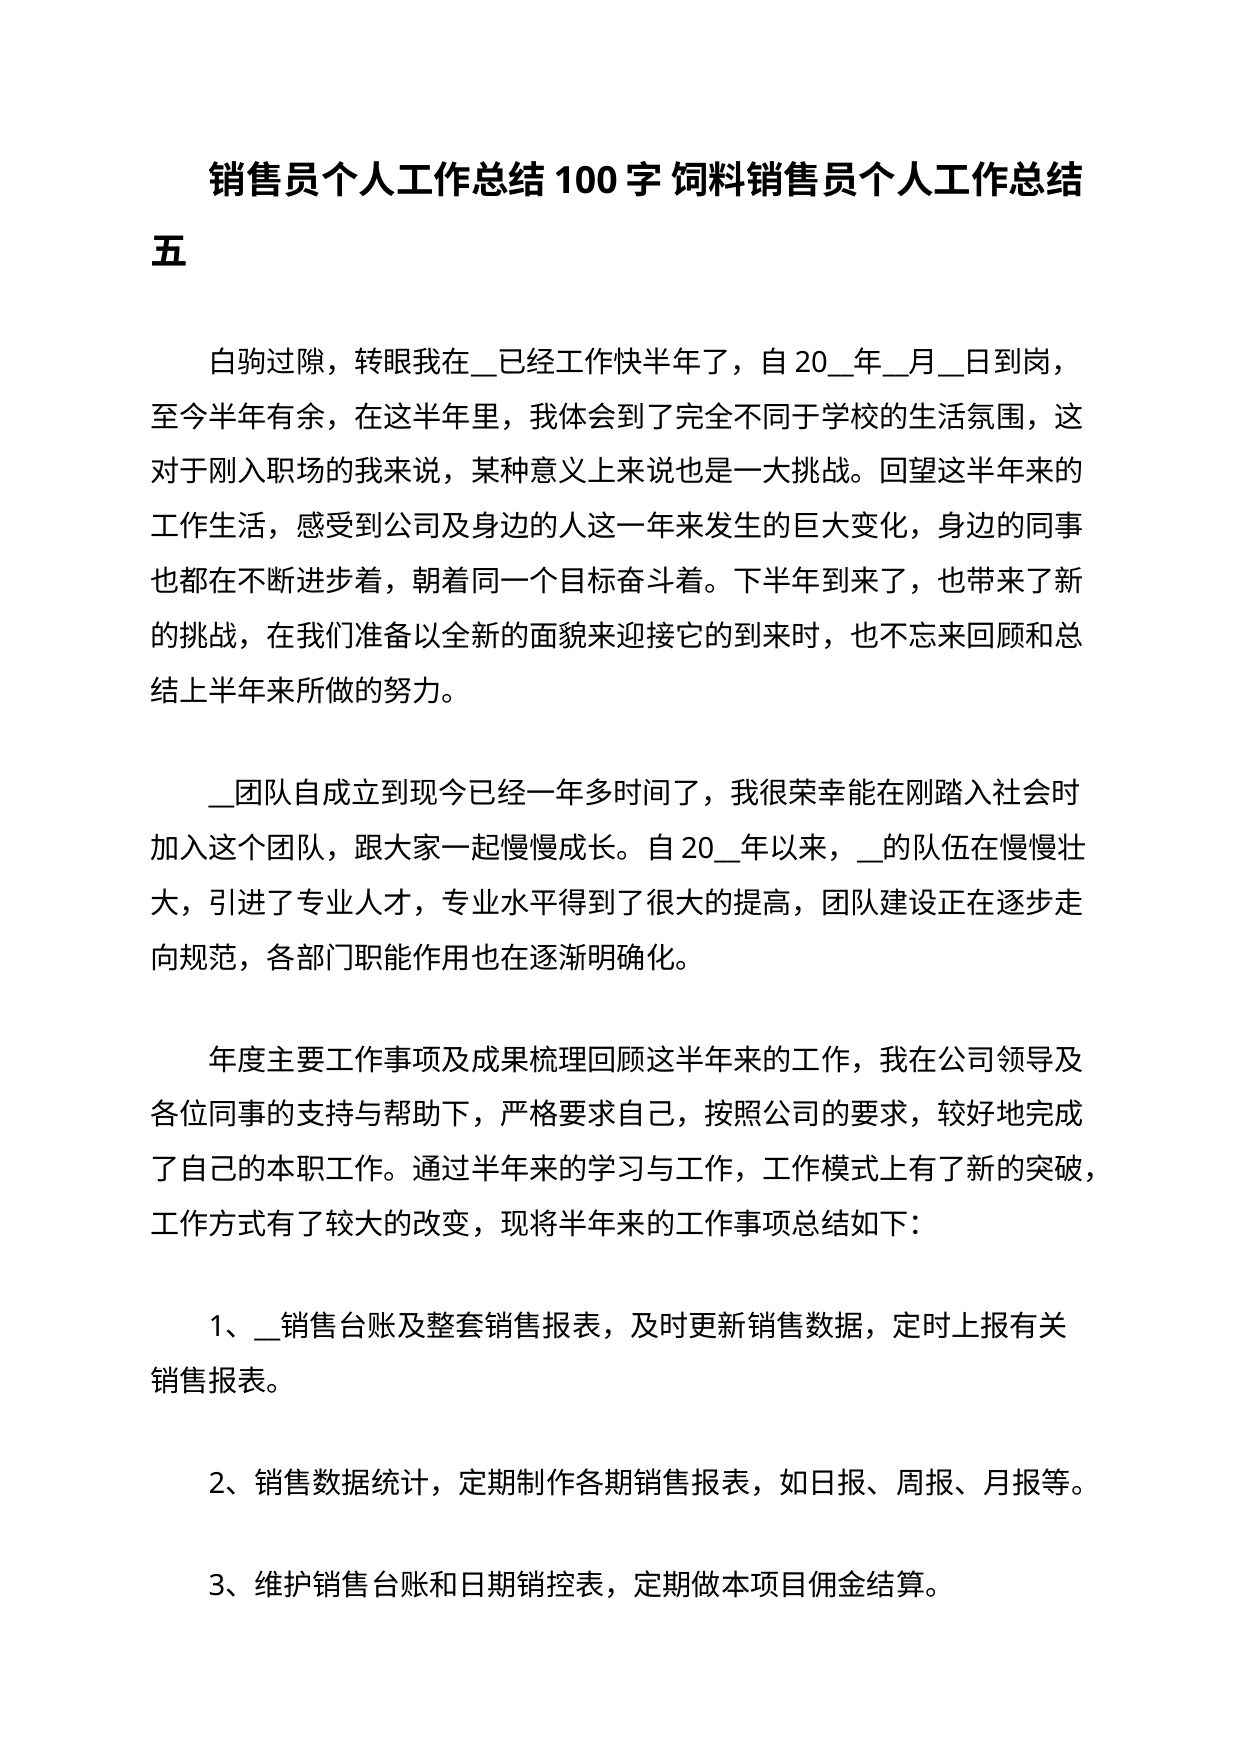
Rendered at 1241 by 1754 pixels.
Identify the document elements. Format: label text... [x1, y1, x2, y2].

text 年度主要工作事项及成果梳理回顾这半年来的工作，我在公司领导及各位同事的支持与帮助下，严格要求自己，按照公司的要求，较好地完成了自己的本职工作。通过半年来的学习与工作，工作模式上有了新的突破，工作方式有了较大的改变，现将半年来的工作事项总结如下： [150, 1036, 1090, 1243]
text 白驹过隙，转眼我在__已经工作快半年了，自20__年__月__日到岗，至今半年有余，在这半年里，我体会到了完全不同于学校的生活氛围，这对于刚入职场的我来说，某种意义上来说也是一大挑战。回望这半年来的工作生活，感受到公司及身边的人这一年来发生的巨大变化，身边的同事也都在不断进步着，朝着同一个目标奋斗着。下半年到来了，也带来了新的挑战，在我们准备以全新的面貌来迎接它的到来时，也不忘来回顾和总结上半年来所做的努力。 [150, 338, 1090, 710]
text __团队自成立到现今已经一年多时间了，我很荣幸能在刚踏入社会时加入这个团队，跟大家一起慢慢成长。自20__年以来，__的队伍在慢慢壮大，引进了专业人才，专业水平得到了很大的提高，团队建设正在逐步走向规范，各部门职能作用也在逐渐明确化。 [150, 769, 1090, 977]
text 销售员个人工作总结100字 饲料销售员个人工作总结五 [150, 150, 1090, 275]
text 1、__销售台账及整套销售报表，及时更新销售数据，定时上报有关销售报表。 [150, 1302, 1090, 1400]
text 3、维护销售台账和日期销控表，定期做本项目佣金结算。 [150, 1561, 1090, 1604]
text 2、销售数据统计，定期制作各期销售报表，如日报、周报、月报等。 [150, 1459, 1090, 1502]
